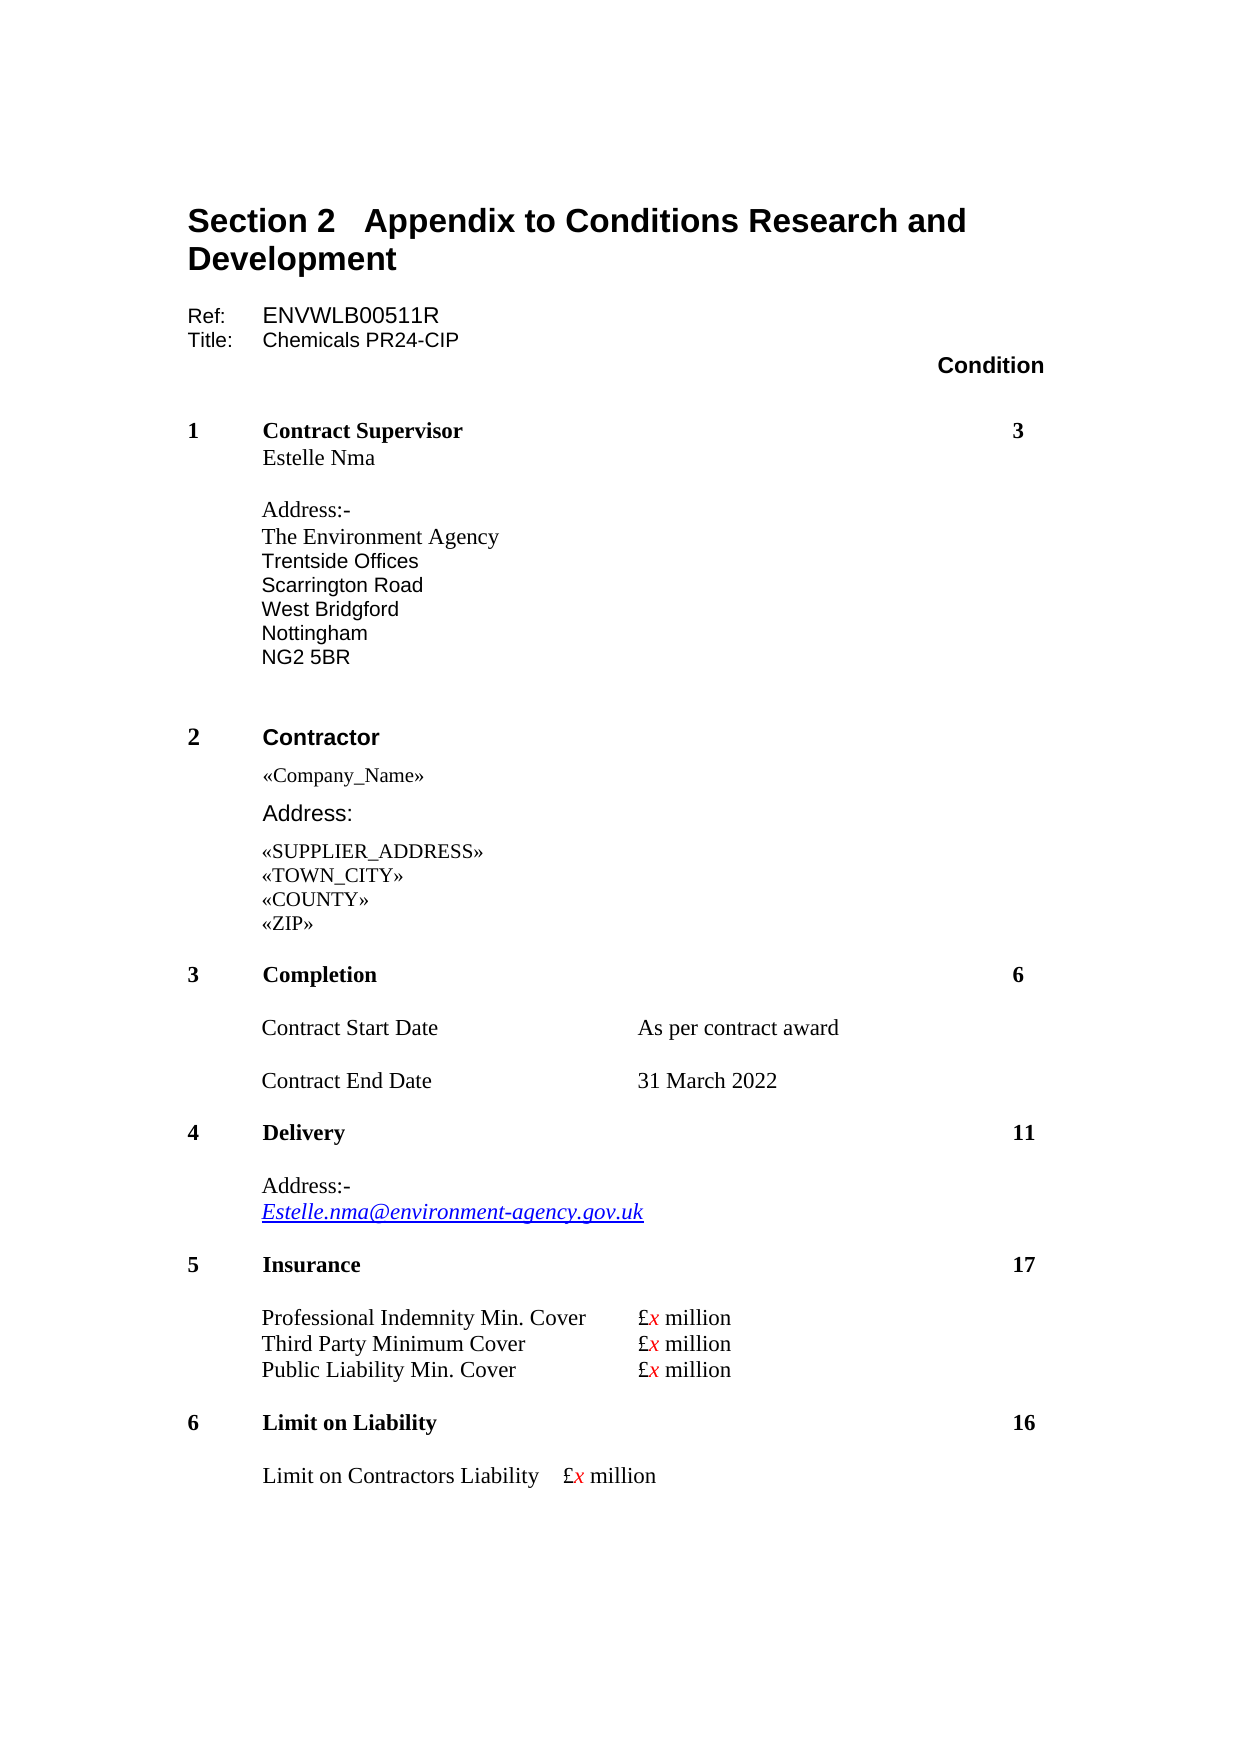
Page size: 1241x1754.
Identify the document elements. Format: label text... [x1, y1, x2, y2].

text Title: Chemicals PR24-CIP [187, 328, 1053, 352]
text Estelle.nma@environment-agency.gov.uk [187, 1198, 1053, 1225]
text Address: [262, 800, 1053, 826]
text Contract Start Date As per contract award [261, 1014, 1053, 1040]
text Address:- [261, 497, 1053, 523]
text 3 Completion 6 [187, 961, 1053, 988]
subtitle Appendix to Conditions Research and Development [187, 201, 1053, 278]
text 4 Delivery 11 [187, 1119, 1053, 1146]
text «SUPPLIER_ADDRESS» [187, 839, 1053, 863]
text Nottingham [261, 621, 1053, 645]
text 6 Limit on Liability 16 [187, 1409, 1053, 1436]
text «Company_Name» [262, 763, 1053, 787]
text «TOWN_CITY» [187, 863, 1053, 887]
text The Environment Agency [261, 523, 1053, 549]
text «COUNTY» [187, 887, 1053, 911]
text Condition [187, 352, 1053, 379]
text Address:- [261, 1172, 1053, 1198]
text 5 Insurance 17 [187, 1251, 1053, 1277]
text Ref: ENVWLB00511R [187, 302, 1053, 328]
text Estelle Nma [187, 444, 1053, 470]
text «ZIP» [187, 911, 1053, 935]
text Limit on Contractors Liability £x million [187, 1462, 1053, 1488]
text West Bridgford [261, 597, 1053, 621]
text 1 Contract Supervisor 3 [187, 417, 1053, 444]
text Public Liability Min. Cover £x million [261, 1357, 1053, 1383]
list Contractor [187, 722, 1053, 751]
text Third Party Minimum Cover £x million [261, 1330, 1053, 1357]
text Scarrington Road [261, 573, 1053, 597]
text Professional Indemnity Min. Cover £x million [261, 1304, 1053, 1330]
text NG2 5BR [261, 645, 1053, 669]
text Contract End Date 31 March 2022 [261, 1067, 1053, 1119]
text Trentside Offices [261, 549, 1053, 573]
